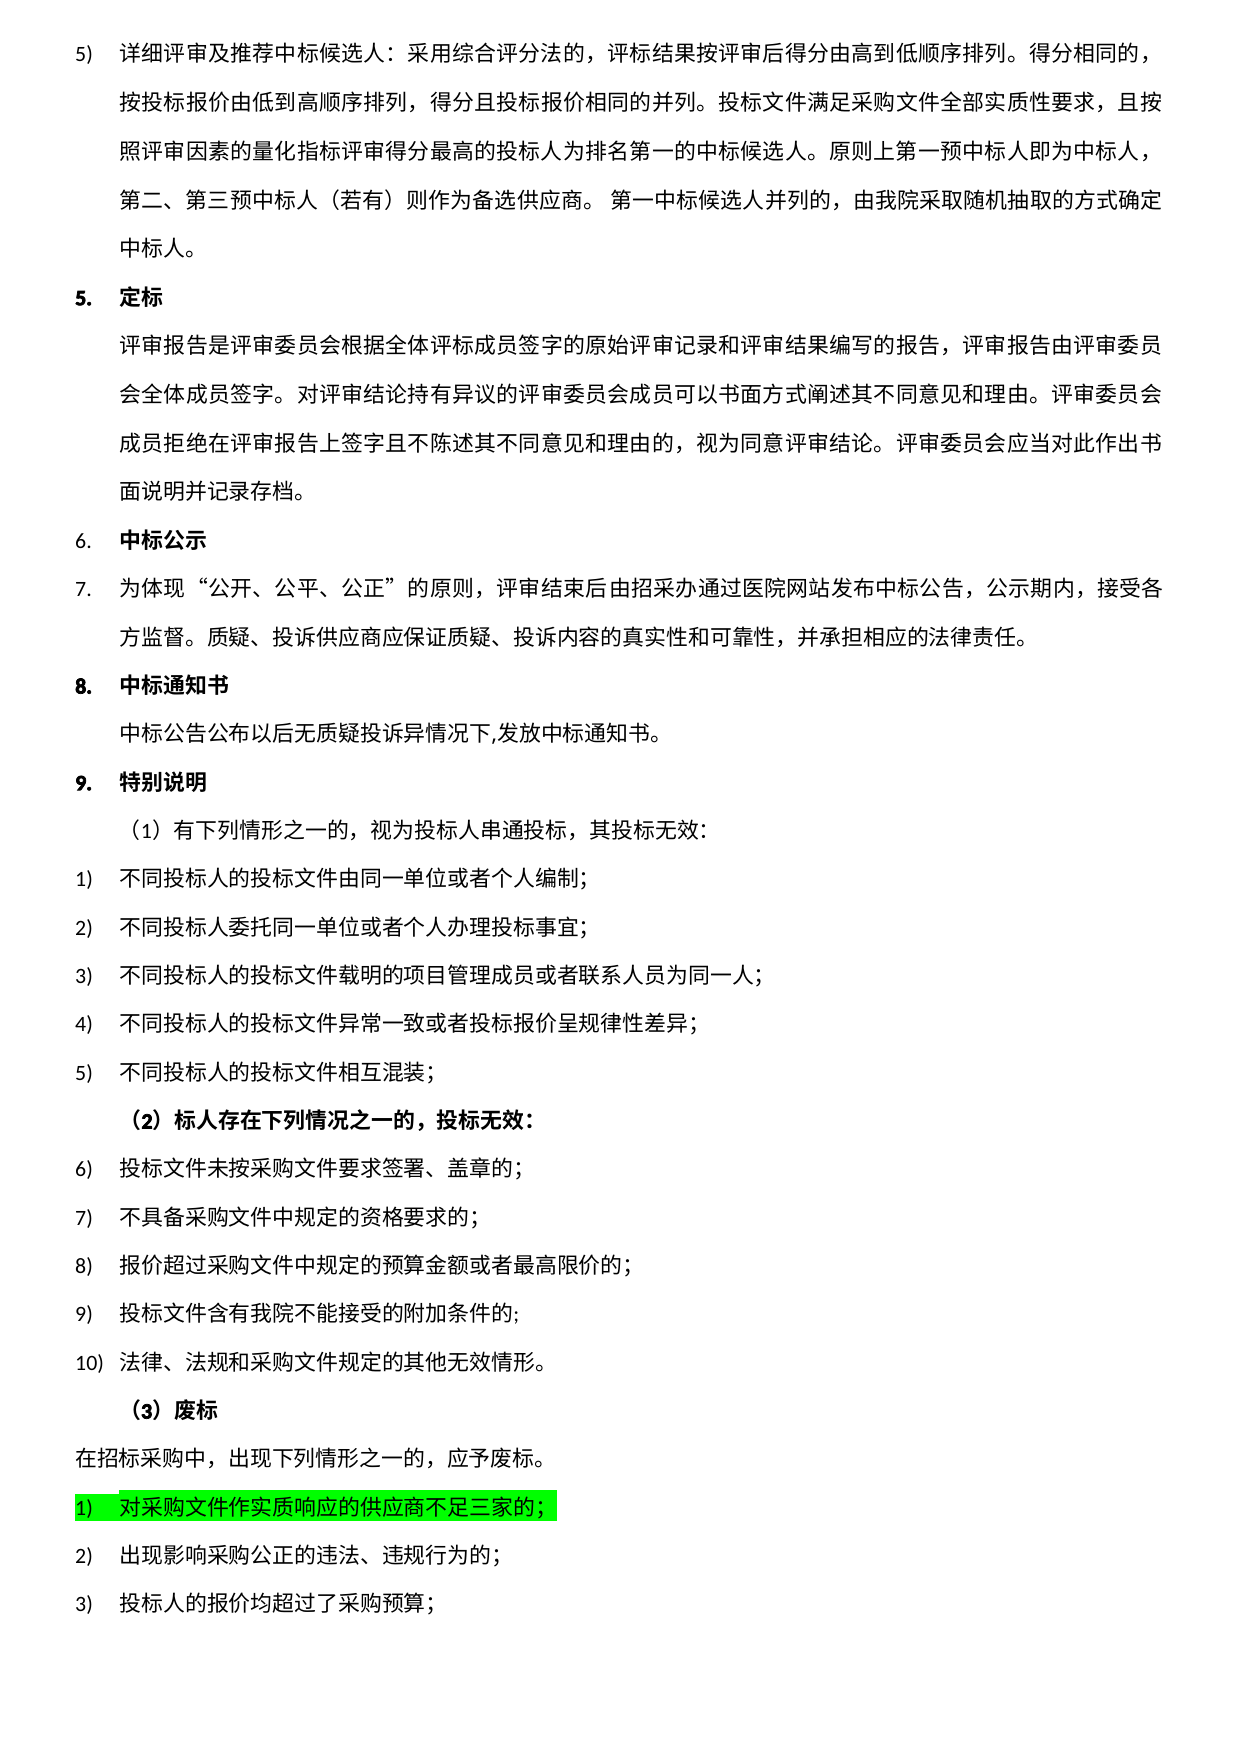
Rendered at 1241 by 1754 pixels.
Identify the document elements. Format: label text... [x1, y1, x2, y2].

list 中标公告公布以后无质疑投诉异情况下,发放中标通知书。 [119, 716, 1165, 748]
list 报价超过采购文件中规定的预算金额或者最高限价的； [75, 1248, 1165, 1280]
list 投标文件含有我院不能接受的附加条件的; [75, 1296, 1165, 1328]
list 投标文件未按采购文件要求签署、盖章的； [75, 1151, 1165, 1183]
list 中标通知书 [75, 668, 1165, 700]
list 不同投标人的投标文件相互混装； [75, 1054, 1165, 1087]
text （1）有下列情形之一的，视为投标人串通投标，其投标无效： [75, 813, 1165, 845]
list 不同投标人的投标文件由同一单位或者个人编制； [75, 861, 1165, 893]
list 不同投标人委托同一单位或者个人办理投标事宜； [75, 909, 1165, 942]
list 详细评审及推荐中标候选人：采用综合评分法的，评标结果按评审后得分由高到低顺序排列。得分相同的，按投标报价由低到高顺序排列，得分且投标报价相同的并列。投标文件满足采购文件全部实质性要求，且按照评审因素的量化指标评审得分最高的投标人为排名第一的中标候选人。原则上第一预中标人即为中标人，第二、第三预中标人（若有）则作为备选供应商。 第一中标候选人并列的，由我院采取随机抽取的方式确定中标人。 [75, 36, 1165, 263]
list 特别说明 [75, 764, 1165, 797]
list 评审报告是评审委员会根据全体评标成员签字的原始评审记录和评审结果编写的报告，评审报告由评审委员会全体成员签字。对评审结论持有异议的评审委员会成员可以书面方式阐述其不同意见和理由。评审委员会成员拒绝在评审报告上签字且不陈述其不同意见和理由的，视为同意评审结论。评审委员会应当对此作出书面说明并记录存档。 [119, 328, 1165, 506]
list 为体现“公开、公平、公正”的原则，评审结束后由招采办通过医院网站发布中标公告，公示期内，接受各方监督。质疑、投诉供应商应保证质疑、投诉内容的真实性和可靠性，并承担相应的法律责任。 [75, 571, 1165, 652]
list 不同投标人的投标文件异常一致或者投标报价呈规律性差异； [75, 1006, 1165, 1038]
text （2）标人存在下列情况之一的，投标无效： [119, 1103, 1165, 1135]
list 不同投标人的投标文件载明的项目管理成员或者联系人员为同一人； [75, 958, 1165, 990]
list 对采购文件作实质响应的供应商不足三家的； [75, 1489, 1165, 1522]
list 定标 [75, 279, 1165, 312]
list 不具备采购文件中规定的资格要求的； [75, 1199, 1165, 1232]
list 在招标采购中，出现下列情形之一的，应予废标。 [75, 1441, 1165, 1473]
text （3）废标 [75, 1393, 1165, 1425]
list 法律、法规和采购文件规定的其他无效情形。 [75, 1344, 1165, 1377]
list 投标人的报价均超过了采购预算； [75, 1586, 1165, 1618]
list 出现影响采购公正的违法、违规行为的； [75, 1538, 1165, 1570]
list 中标公示 [75, 522, 1165, 555]
